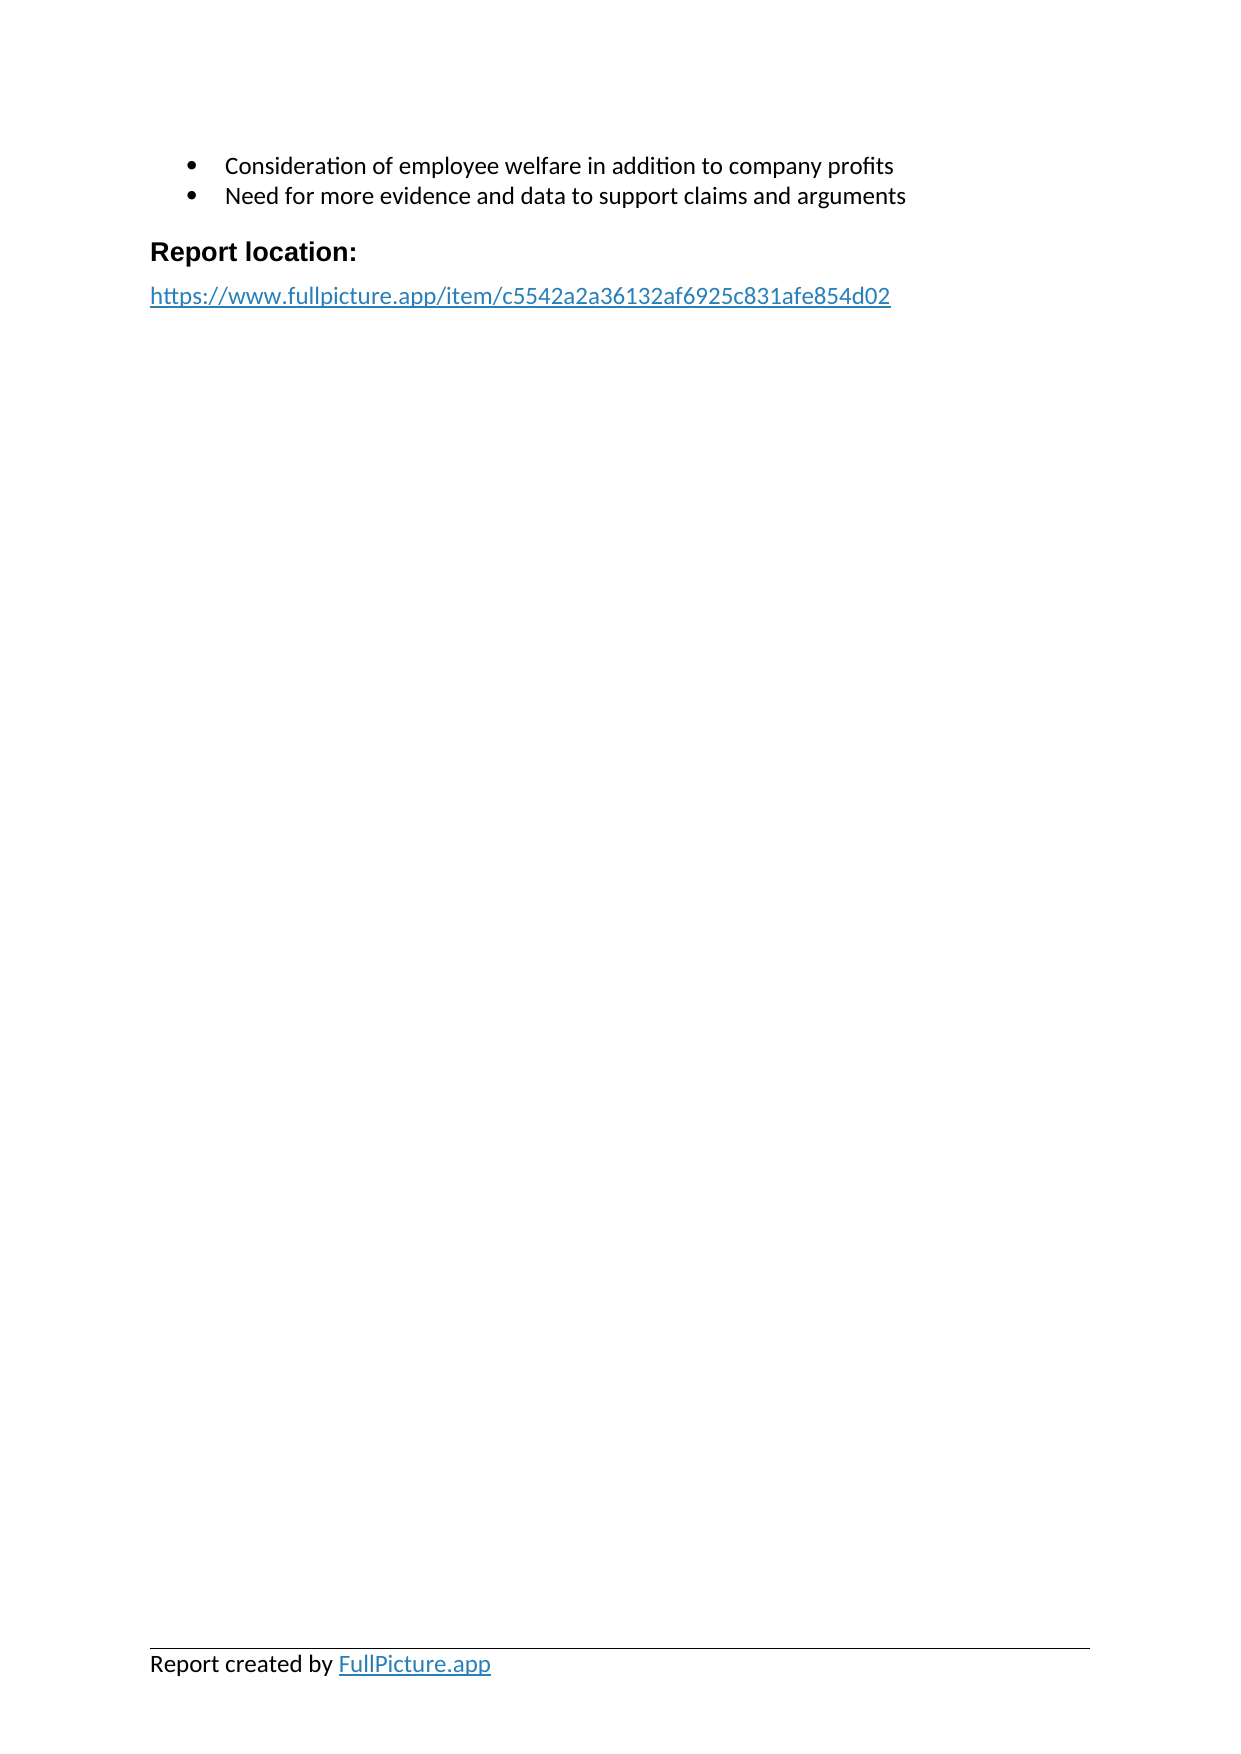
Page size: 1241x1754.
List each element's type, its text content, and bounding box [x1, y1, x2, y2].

list Consideration of employee welfare in addition to company profits [187, 150, 1090, 181]
subtitle Report location: [150, 236, 1090, 267]
text https://www.fullpicture.app/item/c5542a2a36132af6925c831afe854d02 [150, 280, 1090, 310]
list Need for more evidence and data to support claims and arguments [187, 181, 1090, 211]
